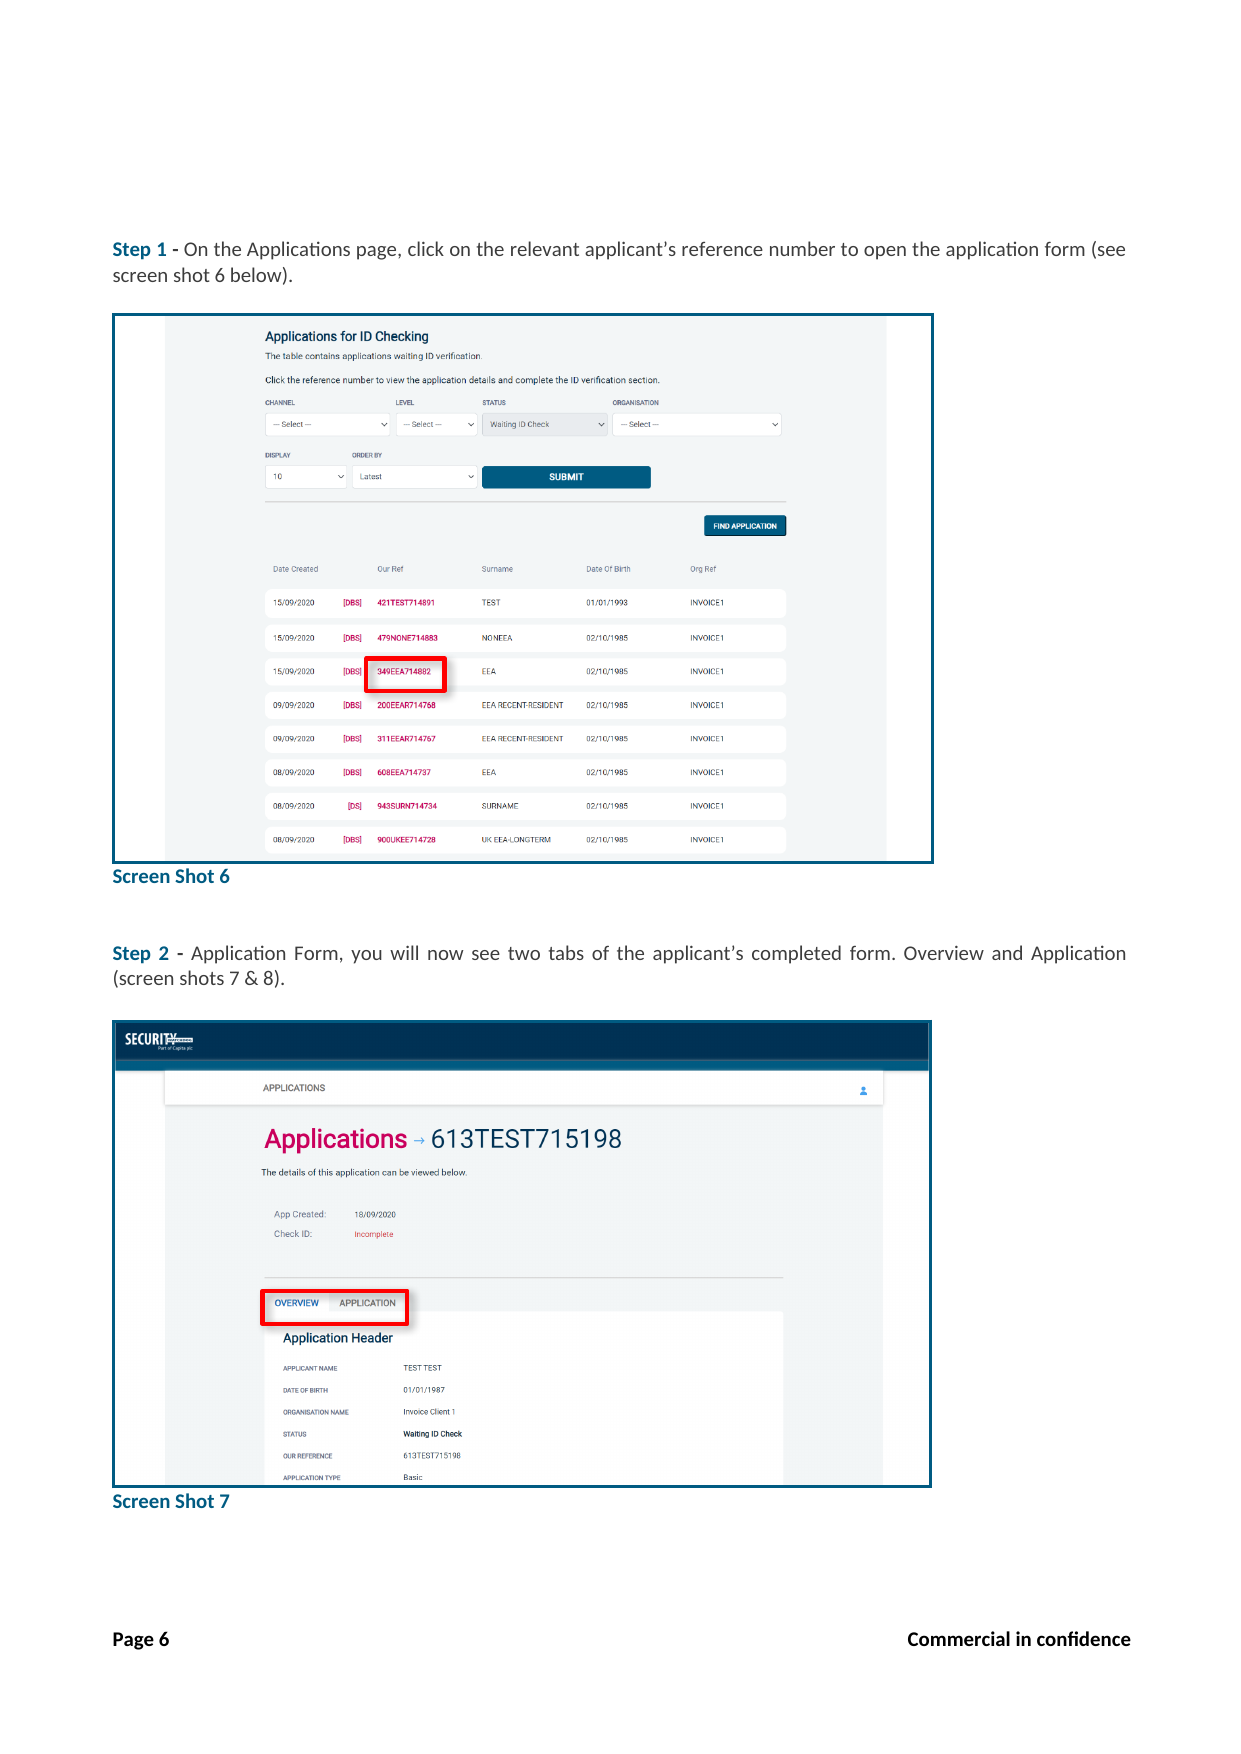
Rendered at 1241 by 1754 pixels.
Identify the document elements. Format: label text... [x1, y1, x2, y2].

text Step 2 - Application Form, you will now see two tabs of the applicant’s completed form. Overview and Application (screen shots 7 & 8). [112, 940, 1128, 991]
picture [116, 1069, 928, 1484]
text Screen Shot 7 [112, 1488, 1128, 1514]
picture [116, 317, 930, 860]
text Screen Shot 6 [112, 864, 1128, 889]
text Step 1 - On the Applications page, click on the relevant applicant’s reference number to open the application form (see screen shot 6 below). [112, 236, 1128, 287]
picture [116, 1024, 928, 1060]
